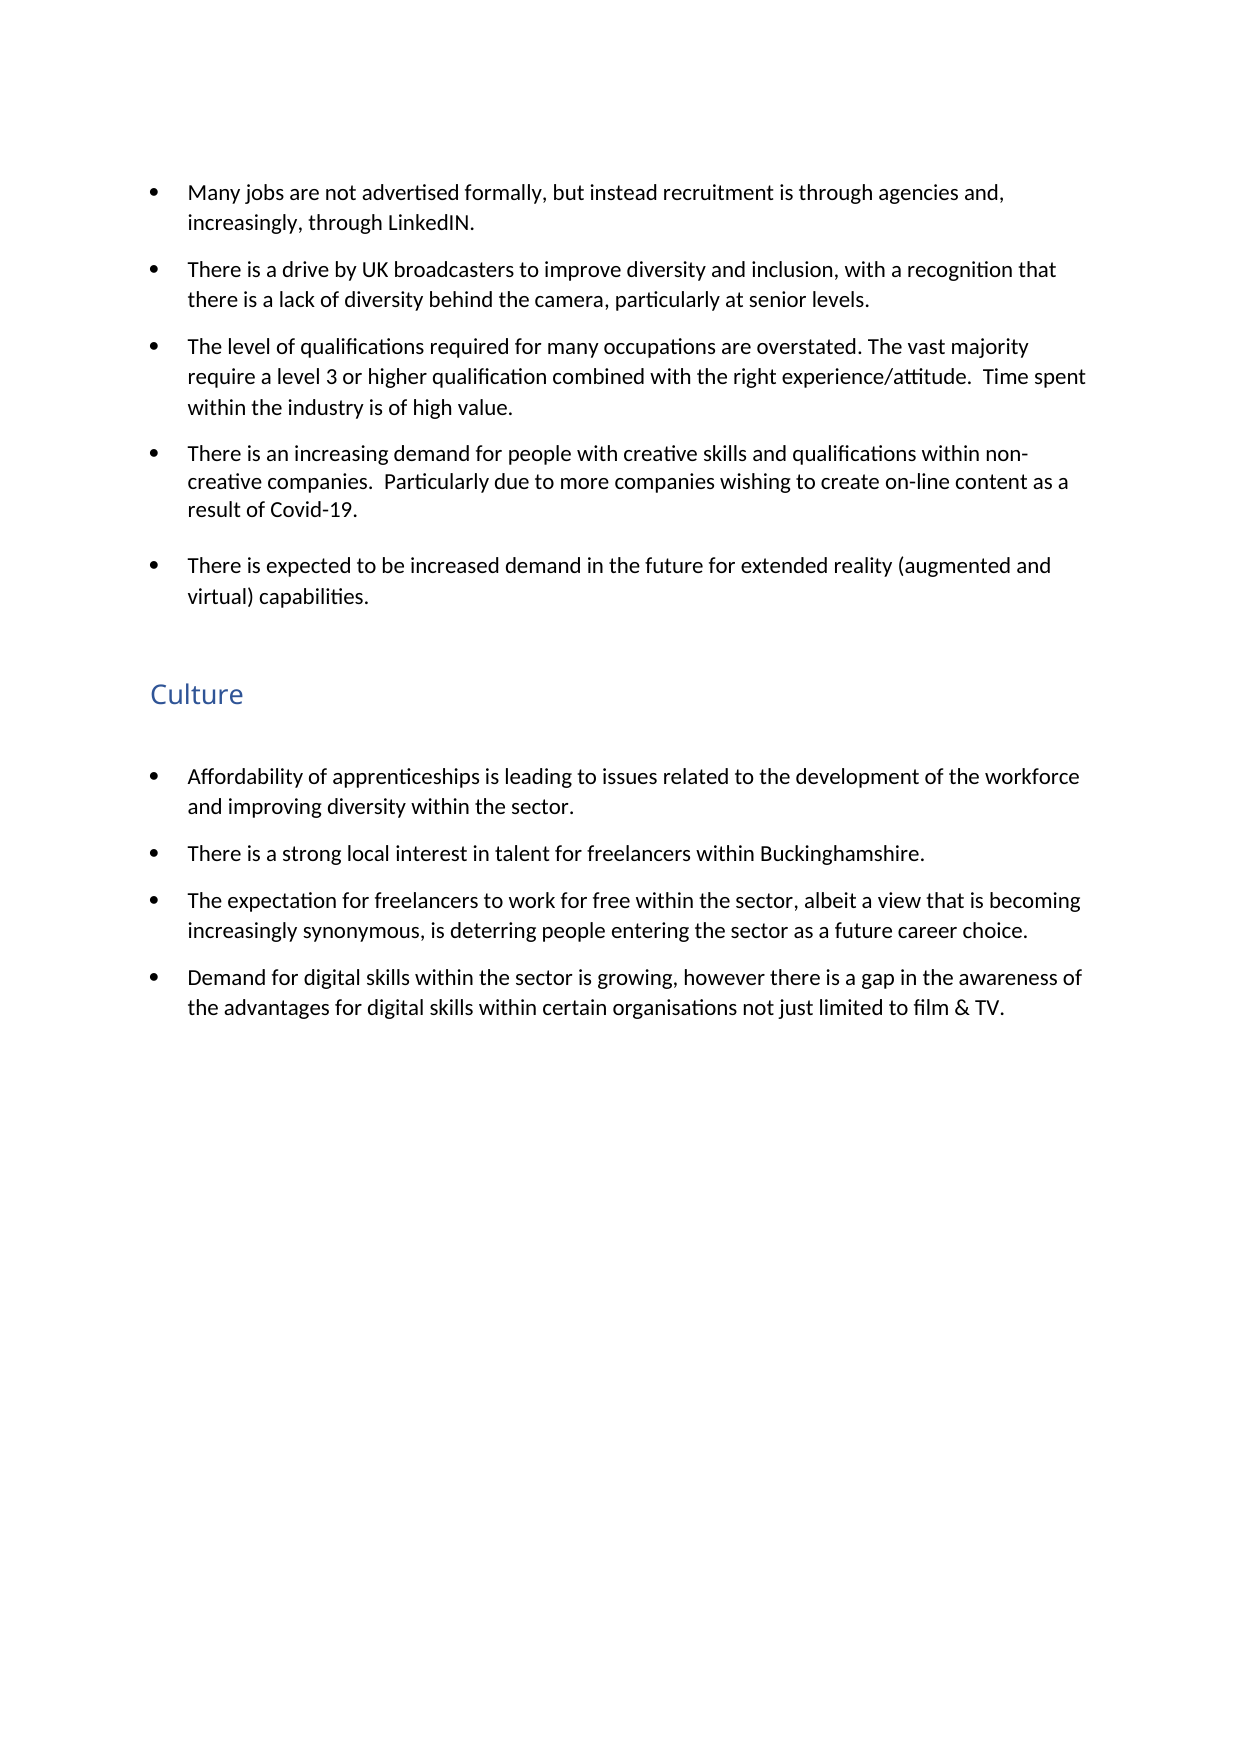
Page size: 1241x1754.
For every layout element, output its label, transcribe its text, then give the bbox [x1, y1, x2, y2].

list Affordability of apprenticeships is leading to issues related to the development of the workforce and improving diversity within the sector. [150, 762, 1090, 820]
list There is an increasing demand for people with creative skills and qualifications within non-creative companies. Particularly due to more companies wishing to create on-line content as a result of Covid-19. [150, 439, 1090, 523]
list The level of qualifications required for many occupations are overstated. The vast majority require a level 3 or higher qualification combined with the right experience/attitude. Time spent within the industry is of high value. [150, 332, 1090, 421]
list Many jobs are not advertised formally, but instead recruitment is through agencies and, increasingly, through LinkedIN. [150, 178, 1090, 236]
list There is a drive by UK broadcasters to improve diversity and inclusion, with a recognition that there is a lack of diversity behind the camera, particularly at senior levels. [150, 255, 1090, 313]
list There is a strong local interest in talent for freelancers within Buckinghamshire. [150, 839, 1090, 867]
list The expectation for freelancers to work for free within the sector, albeit a view that is becoming increasingly synonymous, is deterring people entering the sector as a future career choice. [150, 886, 1090, 944]
subtitle Culture [150, 676, 1090, 712]
list There is expected to be increased demand in the future for extended reality (augmented and virtual) capabilities. [150, 552, 1090, 610]
list Demand for digital skills within the sector is growing, however there is a gap in the awareness of the advantages for digital skills within certain organisations not just limited to film & TV. [150, 963, 1090, 1021]
